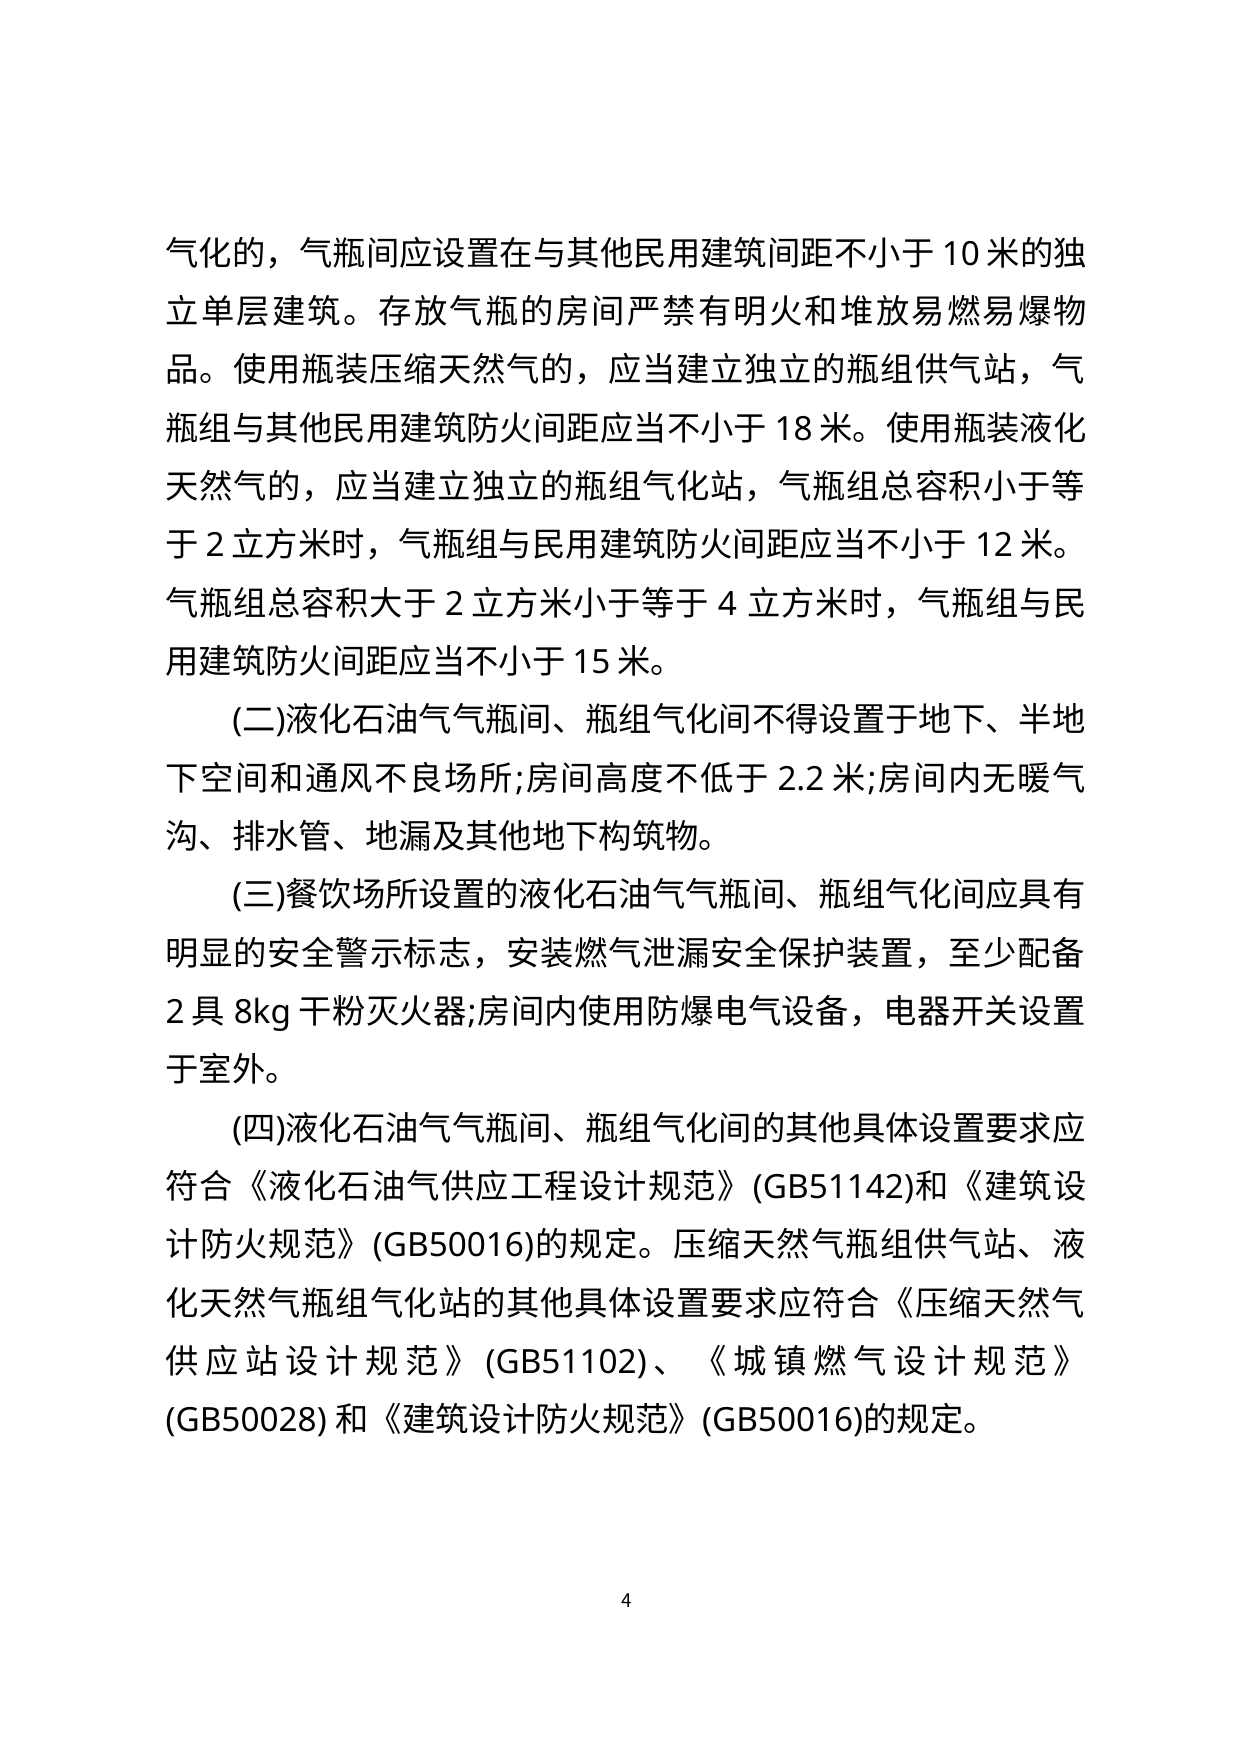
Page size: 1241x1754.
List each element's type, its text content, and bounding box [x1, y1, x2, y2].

text (三)餐饮场所设置的液化石油气气瓶间、瓶组气化间应具有明显的安全警示标志，安装燃气泄漏安全保护装置，至少配备2具 8kg干粉灭火器;房间内使用防爆电气设备，电器开关设置于室外。 [165, 860, 1087, 1093]
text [165, 218, 1087, 685]
text (四)液化石油气气瓶间、瓶组气化间的其他具体设置要求应符合《液化石油气供应工程设计规范》(GB51142)和《建筑设计防火规范》(GB50016)的规定。压缩天然气瓶组供气站、液化天然气瓶组气化站的其他具体设置要求应符合《压缩天然气供应站设计规范》(GB51102)、《城镇燃气设计规范》(GB50028) 和《建筑设计防火规范》(GB50016)的规定。 [165, 1093, 1087, 1443]
text (二)液化石油气气瓶间、瓶组气化间不得设置于地下、半地下空间和通风不良场所;房间高度不低于2.2米;房间内无暖气沟、排水管、地漏及其他地下构筑物。 [165, 685, 1087, 860]
